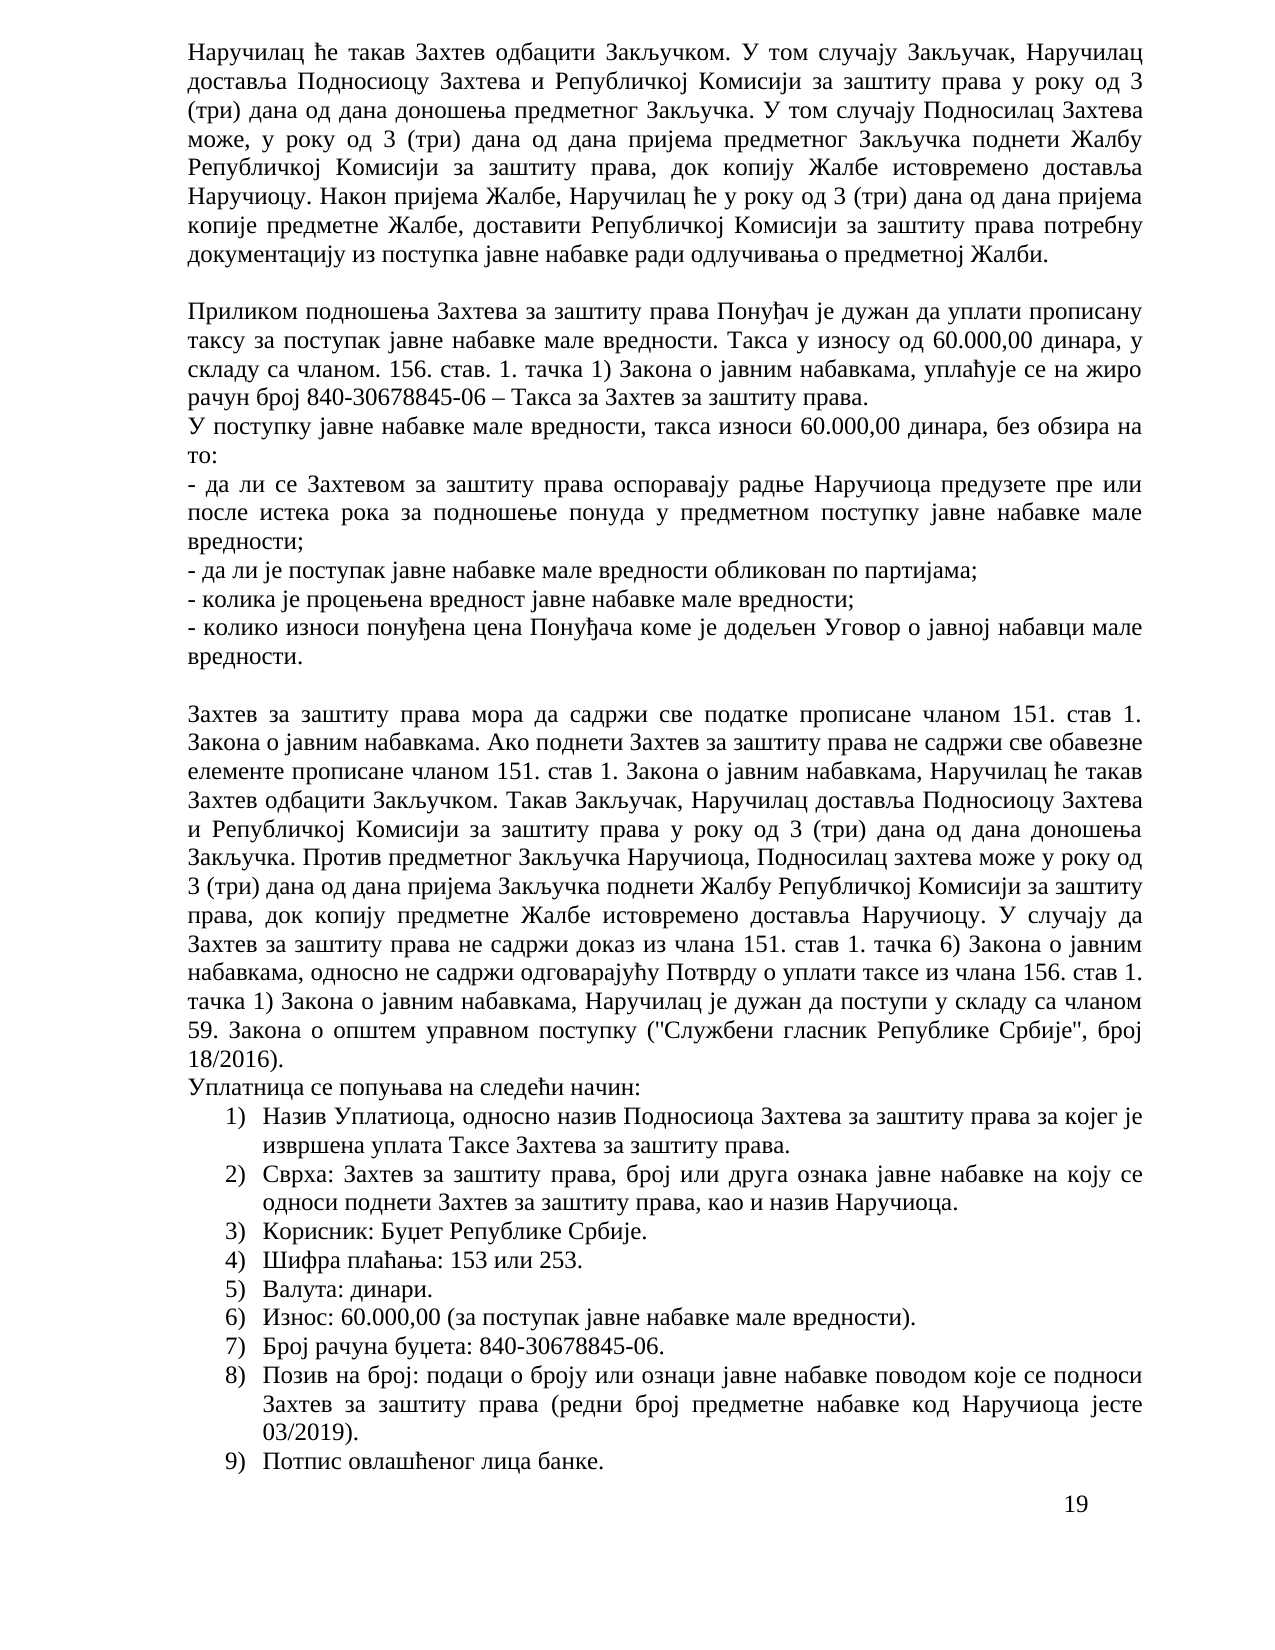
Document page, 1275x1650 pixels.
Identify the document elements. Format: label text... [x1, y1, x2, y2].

list Износ: 60.000,00 (за поступак јавне набавке мале вредности). [225, 1302, 1144, 1331]
list Сврха: Захтев за заштиту права, број или друга ознака јавне набавке на коју се односи поднети Захтев за заштиту права, као и назив Наручиоца. [225, 1159, 1144, 1216]
list Валута: динари. [225, 1274, 1144, 1302]
list Позив на број: подаци о броју или ознаци јавне набавке поводом које се подноси Захтев за заштиту права (редни број предметне набавке код Наручиоца јесте 03/2019). [225, 1360, 1144, 1446]
list Шифра плаћања: 153 или 253. [225, 1245, 1144, 1274]
list Потпис овлашћеног лица банке. [225, 1446, 1144, 1475]
text - да ли је поступак јавне набавке мале вредности обликован по партијама; [187, 555, 1144, 584]
text Уплатница се попуњава на следећи начин: [187, 1072, 1144, 1101]
list Корисник: Буџет Републике Србије. [225, 1216, 1144, 1245]
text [187, 37, 1144, 267]
list Број рачуна буџета: 840-30678845-06. [225, 1331, 1144, 1360]
text - колико износи понуђена цена Понуђача коме је додељен Уговор о јавној набавци мале вредности. [187, 612, 1144, 670]
list Назив Уплатиоца, односно назив Подносиоца Захтева за заштиту права за којег је извршена уплата Таксе Захтева за заштиту права. [225, 1101, 1144, 1159]
text Приликом подношења Захтева за заштиту права Понуђач је дужан да уплати прописану таксу за поступак јавне набавке мале вредности. Такса у износу од 60.000,00 динара, у складу са чланом. 156. став. 1. тачка 1) Закона о јавним набавкама, уплаћује се на жиро рачун број 840-30678845-06 – Такса за Захтев за заштиту права. [187, 296, 1144, 411]
text Захтев за заштиту права мора да садржи све податке прописане чланом 151. став 1. Закона о јавним набавкама. Ако поднети Захтев за заштиту права не садржи све обавезне елементе прописане чланом 151. став 1. Закона о јавним набавкама, Наручилац ће такав Захтев одбацити Закључком. Такав Закључак, Наручилац доставља Подносиоцу Захтева и Републичкој Комисији за заштиту права у року од 3 (три) дана од дана доношења Закључка. Против предметног Закључка Наручиоца, Подносилац захтева може у року од 3 (три) дана од дана пријема Закључка поднети Жалбу Републичкој Комисији за заштиту права, док копију предметне Жалбе истовремено доставља Наручиоцу. У случају да Захтев за заштиту права не садржи доказ из члана 151. став 1. тачка 6) Закона о јавним набавкама, односно не садржи одговарајућу Потврду о уплати таксе из члана 156. став 1. тачка 1) Закона о јавним набавкама, Наручилац је дужан да поступи у складу са чланом 59. Закона о општем управном поступку (''Службени гласник Републике Србије'', број 18/2016). [187, 699, 1144, 1072]
text - да ли се Захтевом за заштиту права оспоравају радње Наручиоца предузете пре или после истека рока за подношење понуда у предметном поступку јавне набавке мале вредности; [187, 469, 1144, 555]
text У поступку јавне набавке мале вредности, такса износи 60.000,00 динара, без обзира на то: [187, 411, 1144, 469]
text - колика је процењена вредност јавне набавке мале вредности; [187, 584, 1144, 612]
